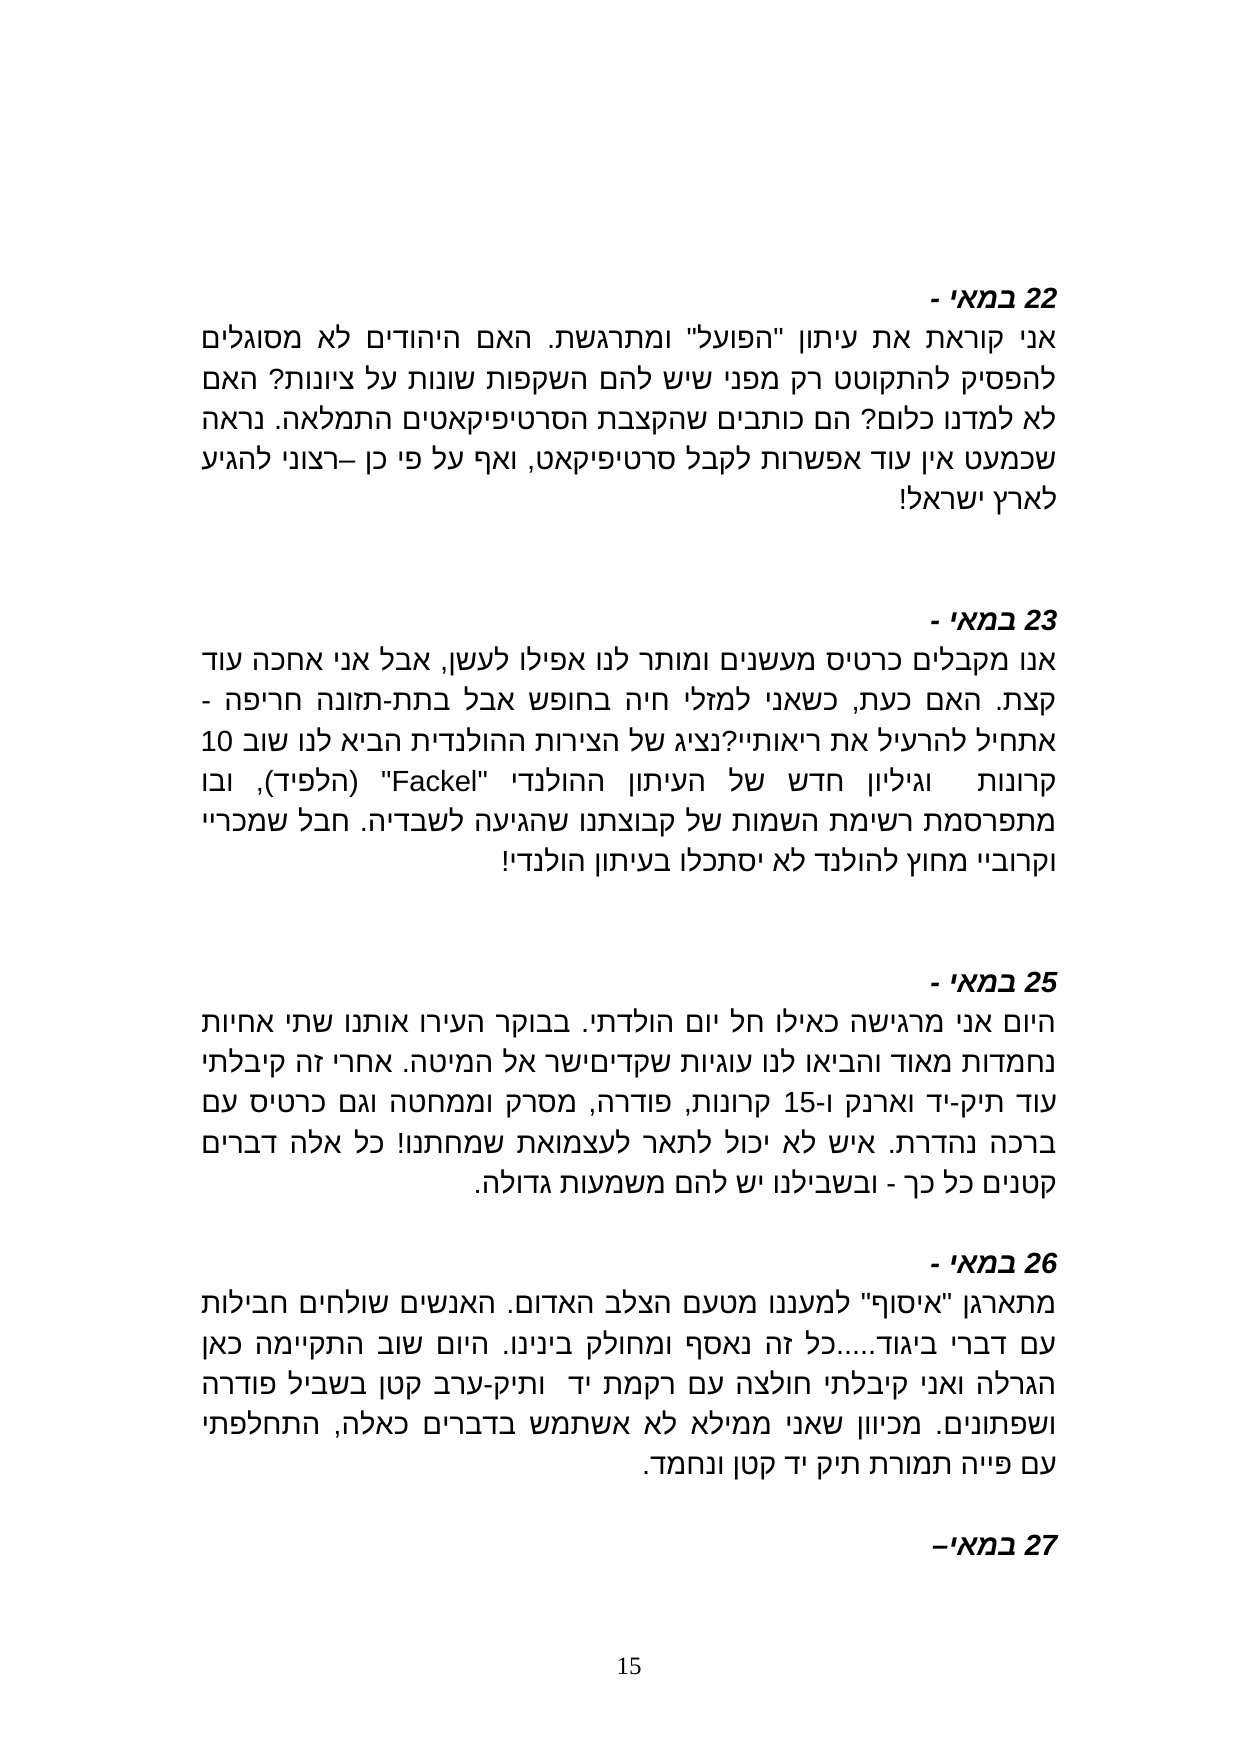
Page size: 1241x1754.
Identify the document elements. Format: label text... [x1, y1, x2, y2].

text 23 במאי - [201, 603, 1057, 636]
text 27 במאי– [201, 1528, 1057, 1561]
text היום אני מרגישה כאילו חל יום הולדתי. בבוקר העירו אותנו שתי אחיות נחמדות מאוד והביאו לנו עוגיות שקדיםישר אל המיטה. אחרי זה קיבלתי עוד תיק-יד וארנק ו-15 קרונות, פודרה, מסרק וממחטה וגם כרטיס עם ברכה נהדרת. איש לא יכול לתאר לעצמואת שמחתנו! כל אלה דברים קטנים כל כך - ובשבילנו יש להם משמעות גדולה. [201, 1005, 1057, 1199]
text אנו מקבלים כרטיס מעשנים ומותר לנו אפילו לעשן, אבל אני אחכה עוד קצת. האם כעת, כשאני למזלי חיה בחופש אבל בתת-תזונה חריפה - אתחיל להרעיל את ריאותיי?נציג של הצירות ההולנדית הביא לנו שוב 10 קרונות וגיליון חדש של העיתון ההולנדי "Fackel" (הלפיד), ובו מתפרסמת רשימת השמות של קבוצתנו שהגיעה לשבדיה. חבל שמכריי וקרוביי מחוץ להולנד לא יסתכלו בעיתון הולנדי! [201, 643, 1057, 878]
text 26 במאי - [201, 1246, 1057, 1280]
text מתארגן "איסוף" למעננו מטעם הצלב האדום. האנשים שולחים חבילות עם דברי ביגוד.....כל זה נאסף ומחולק בינינו. היום שוב התקיימה כאן הגרלה ואני קיבלתי חולצה עם רקמת יד ותיק-ערב קטן בשביל פודרה ושפתונים. מכיוון שאני ממילא לא אשתמש בדברים כאלה, התחלפתי עם פּייה תמורת תיק יד קטן ונחמד. [201, 1286, 1057, 1481]
text אני קוראת את עיתון "הפועל" ומתרגשת. האם היהודים לא מסוגלים להפסיק להתקוטט רק מפני שיש להם השקפות שונות על ציונות? האם לא למדנו כלום? הם כותבים שהקצבת הסרטיפיקאטים התמלאה. נראה שכמעט אין עוד אפשרות לקבל סרטיפיקאט, ואף על פי כן –רצוני להגיע לארץ ישראל! [201, 321, 1057, 516]
text 22 במאי - [201, 281, 1057, 315]
text 25 במאי - [201, 965, 1057, 998]
